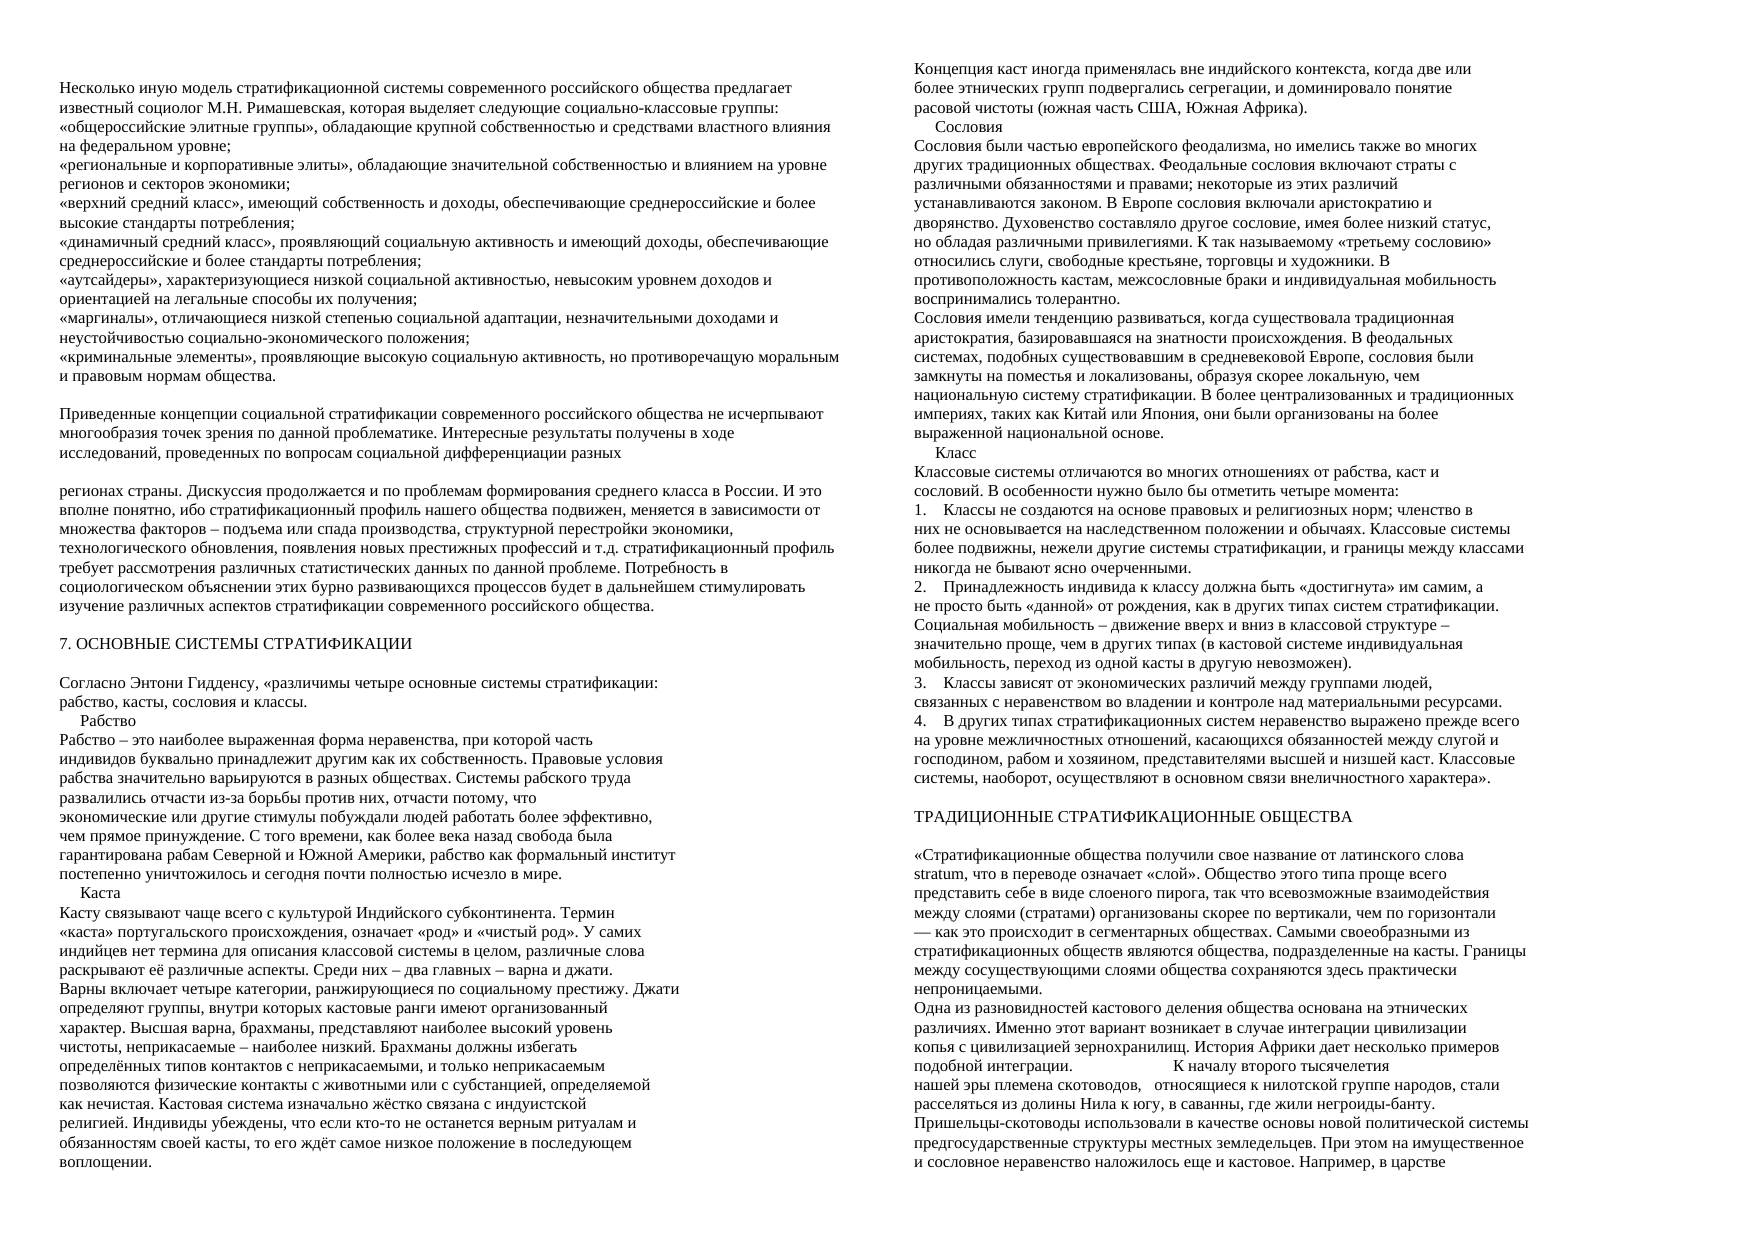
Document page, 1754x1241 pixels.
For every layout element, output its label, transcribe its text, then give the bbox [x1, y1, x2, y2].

text и сословное неравенство наложилось еще и кастовое. Например, в царстве [914, 1152, 1695, 1171]
text «верхний средний класс», имеющий собственность и доходы, обеспечивающие среднероссийские и более высокие стандарты потребления; [59, 193, 840, 232]
text Каста [59, 883, 840, 902]
text расовой чистоты (южная часть США, Южная Африка). [914, 97, 1695, 117]
text значительно проще, чем в других типах (в кастовой системе индивидуальная [914, 634, 1695, 653]
text Сословия имели тенденцию развиваться, когда существовала традиционная [914, 308, 1695, 327]
text stratum, что в переводе означает «слой». Общество этого типа проще всего [914, 864, 1695, 883]
text между слоями (стратами) организованы скорее по вертикали, чем по горизонтали [914, 902, 1695, 922]
text характер. Высшая варна, брахманы, представляют наиболее высокий уровень [59, 1017, 840, 1037]
text империях, таких как Китай или Япония, они были организованы на более [914, 404, 1695, 423]
text не просто быть «данной» от рождения, как в других типах систем стратификации. [914, 596, 1695, 615]
text связанных с неравенством во владении и контроле над материальными ресурсами. [914, 692, 1695, 711]
text более этнических групп подвергались сегрегации, и доминировало понятие [914, 78, 1695, 97]
text рабство, касты, сословия и классы. [59, 692, 840, 711]
text Касту связывают чаще всего с культурой Индийского субконтинента. Термин [59, 902, 840, 922]
text позволяются физические контакты с животными или с субстанцией, определяемой [59, 1075, 840, 1094]
text аристократия, базировавшаяся на знатности происхождения. В феодальных [914, 327, 1695, 347]
text стратификационных обществ являются общества, подразделенные на касты. Границы [914, 941, 1695, 960]
text ТРАДИЦИОННЫЕ СТРАТИФИКАЦИОННЫЕ ОБЩЕСТВА [914, 807, 1695, 826]
text «Стратификационные общества получили свое название от латинского слова [914, 845, 1695, 864]
text Согласно Энтони Гидденсу, «различимы четыре основные системы стратификации: [59, 672, 840, 692]
text «маргиналы», отличающиеся низкой степенью социальной адаптации, незначительными доходами и неустойчивостью социально-экономического положения; [59, 308, 840, 347]
text 4. В других типах стратификационных систем неравенство выражено прежде всего [914, 711, 1695, 730]
text развалились отчасти из-за борьбы против них, отчасти потому, что [59, 787, 840, 807]
text Одна из разновидностей кастового деления общества основана на этнических [914, 998, 1695, 1017]
text сословий. В особенности нужно было бы отметить четыре момента: [914, 481, 1695, 500]
text воплощении. [59, 1152, 840, 1171]
text расселяться из долины Нила к югу, в саванны, где жили негроиды-банту. [914, 1094, 1695, 1113]
text религией. Индивиды убеждены, что если кто-то не останется верным ритуалам и [59, 1113, 840, 1132]
text более подвижны, нежели другие системы стратификации, и границы между классами [914, 538, 1695, 557]
text рабства значительно варьируются в разных обществах. Системы рабского труда [59, 768, 840, 787]
text как нечистая. Кастовая система изначально жёстко связана с индуистской [59, 1094, 840, 1113]
text никогда не бывают ясно очерченными. [914, 557, 1695, 577]
text определённых типов контактов с неприкасаемыми, и только неприкасаемым [59, 1056, 840, 1075]
text но обладая различными привилегиями. К так называемому «третьему сословию» [914, 232, 1695, 251]
text Рабство – это наиболее выраженная форма неравенства, при которой часть [59, 730, 840, 749]
text индивидов буквально принадлежит другим как их собственность. Правовые условия [59, 749, 840, 768]
text — как это происходит в сегментарных обществах. Самыми своеобразными из [914, 922, 1695, 941]
text дворянство. Духовенство составляло другое сословие, имея более низкий статус, [914, 212, 1695, 232]
text господином, рабом и хозяином, представителями высшей и низшей каст. Классовые [914, 749, 1695, 768]
text противоположность кастам, межсословные браки и индивидуальная мобильность [914, 270, 1695, 289]
text других традиционных обществах. Феодальные сословия включают страты с [914, 155, 1695, 174]
text индийцев нет термина для описания классовой системы в целом, различные слова [59, 941, 840, 960]
text раскрывают её различные аспекты. Среди них – два главных – варна и джати. [59, 960, 840, 979]
text Социальная мобильность – движение вверх и вниз в классовой структуре – [914, 615, 1695, 634]
text на уровне межличностных отношений, касающихся обязанностей между слугой и [914, 730, 1695, 749]
text копья с цивилизацией зернохранилищ. История Африки дает несколько примеров [914, 1037, 1695, 1056]
text нашей эры племена скотоводов, относящиеся к нилотской группе народов, стали [914, 1075, 1695, 1094]
text Сословия были частью европейского феодализма, но имелись также во многих [914, 136, 1695, 155]
text «аутсайдеры», характеризующиеся низкой социальной активностью, невысоким уровнем доходов и ориентацией на легальные способы их получения; [59, 270, 840, 308]
text «региональные и корпоративные элиты», обладающие значительной собственностью и влиянием на уровне регионов и секторов экономики; [59, 155, 840, 193]
text гарантирована рабам Северной и Южной Америки, рабство как формальный институт [59, 845, 840, 864]
text «общероссийские элитные группы», обладающие крупной собственностью и средствами властного влияния на федеральном уровне; [59, 117, 840, 155]
text выраженной национальной основе. [914, 423, 1695, 442]
text 7. ОСНОВНЫЕ СИСТЕМЫ СТРАТИФИКАЦИИ [59, 634, 840, 653]
text Варны включает четыре категории, ранжирующиеся по социальному престижу. Джати [59, 979, 840, 998]
text устанавливаются законом. В Европе сословия включали аристократию и [914, 193, 1695, 212]
text 1. Классы не создаются на основе правовых и религиозных норм; членство в [914, 500, 1695, 519]
text обязанностям своей касты, то его ждёт самое низкое положение в последующем [59, 1132, 840, 1152]
text системы, наоборот, осуществляют в основном связи внеличностного характера». [914, 768, 1695, 787]
text регионах страны. Дискуссия продолжается и по проблемам формирования среднего класса в России. И это вполне понятно, ибо стратификационный профиль нашего общества подвижен, меняется в зависимости от множества факторов – подъема или спада производства, структурной перестройки экономики, технологического обновления, появления новых престижных профессий и т.д. стратификационный профиль требует рассмотрения различных статистических данных по данной проблеме. Потребность в социологическом объяснении этих бурно развивающихся процессов будет в дальнейшем стимулировать изучение различных аспектов стратификации современного российского общества. [59, 481, 840, 615]
text чем прямое принуждение. С того времени, как более века назад свобода была [59, 826, 840, 845]
text чистоты, неприкасаемые – наиболее низкий. Брахманы должны избегать [59, 1037, 840, 1056]
text Сословия [914, 117, 1695, 136]
text «динамичный средний класс», проявляющий социальную активность и имеющий доходы, обеспечивающие среднероссийские и более стандарты потребления; [59, 232, 840, 270]
text «каста» португальского происхождения, означает «род» и «чистый род». У самих [59, 922, 840, 941]
text «криминальные элементы», проявляющие высокую социальную активность, но противоречащую моральным и правовым нормам общества. [59, 347, 840, 385]
text между сосуществующими слоями общества сохраняются здесь практически [914, 960, 1695, 979]
text экономические или другие стимулы побуждали людей работать более эффективно, [59, 807, 840, 826]
text представить себе в виде слоеного пирога, так что всевозможные взаимодействия [914, 883, 1695, 902]
text Класс [914, 442, 1695, 462]
text Пришельцы-скотоводы использовали в качестве основы новой политической системы [914, 1113, 1695, 1132]
text непроницаемыми. [914, 979, 1695, 998]
text Приведенные концепции социальной стратификации современного российского общества не исчерпывают многообразия точек зрения по данной проблематике. Интересные результаты получены в ходе исследований, проведенных по вопросам социальной дифференциации разных [59, 404, 840, 462]
text определяют группы, внутри которых кастовые ранги имеют организованный [59, 998, 840, 1017]
text мобильность, переход из одной касты в другую невозможен). [914, 653, 1695, 672]
text различиях. Именно этот вариант возникает в случае интеграции цивилизации [914, 1017, 1695, 1037]
text предгосударственные структуры местных земледельцев. При этом на имущественное [914, 1132, 1695, 1152]
text воспринимались толерантно. [914, 289, 1695, 308]
text Классовые системы отличаются во многих отношениях от рабства, каст и [914, 462, 1695, 481]
text подобной интеграции. К началу второго тысячелетия [914, 1056, 1695, 1075]
text 2. Принадлежность индивида к классу должна быть «достигнута» им самим, а [914, 577, 1695, 596]
text замкнуты на поместья и локализованы, образуя скорее локальную, чем [914, 366, 1695, 385]
text относились слуги, свободные крестьяне, торговцы и художники. В [914, 251, 1695, 270]
text постепенно уничтожилось и сегодня почти полностью исчезло в мире. [59, 864, 840, 883]
text системах, подобных существовавшим в средневековой Европе, сословия были [914, 347, 1695, 366]
text Несколько иную модель стратификационной системы современного российского общества предлагает известный социолог М.Н. Римашевская, которая выделяет следующие социально-классовые группы: [59, 78, 840, 117]
text различными обязанностями и правами; некоторые из этих различий [914, 174, 1695, 193]
text них не основывается на наследственном положении и обычаях. Классовые системы [914, 519, 1695, 538]
text 3. Классы зависят от экономических различий между группами людей, [914, 672, 1695, 692]
text Концепция каст иногда применялась вне индийского контекста, когда две или [914, 59, 1695, 78]
text Рабство [59, 711, 840, 730]
text национальную систему стратификации. В более централизованных и традиционных [914, 385, 1695, 404]
